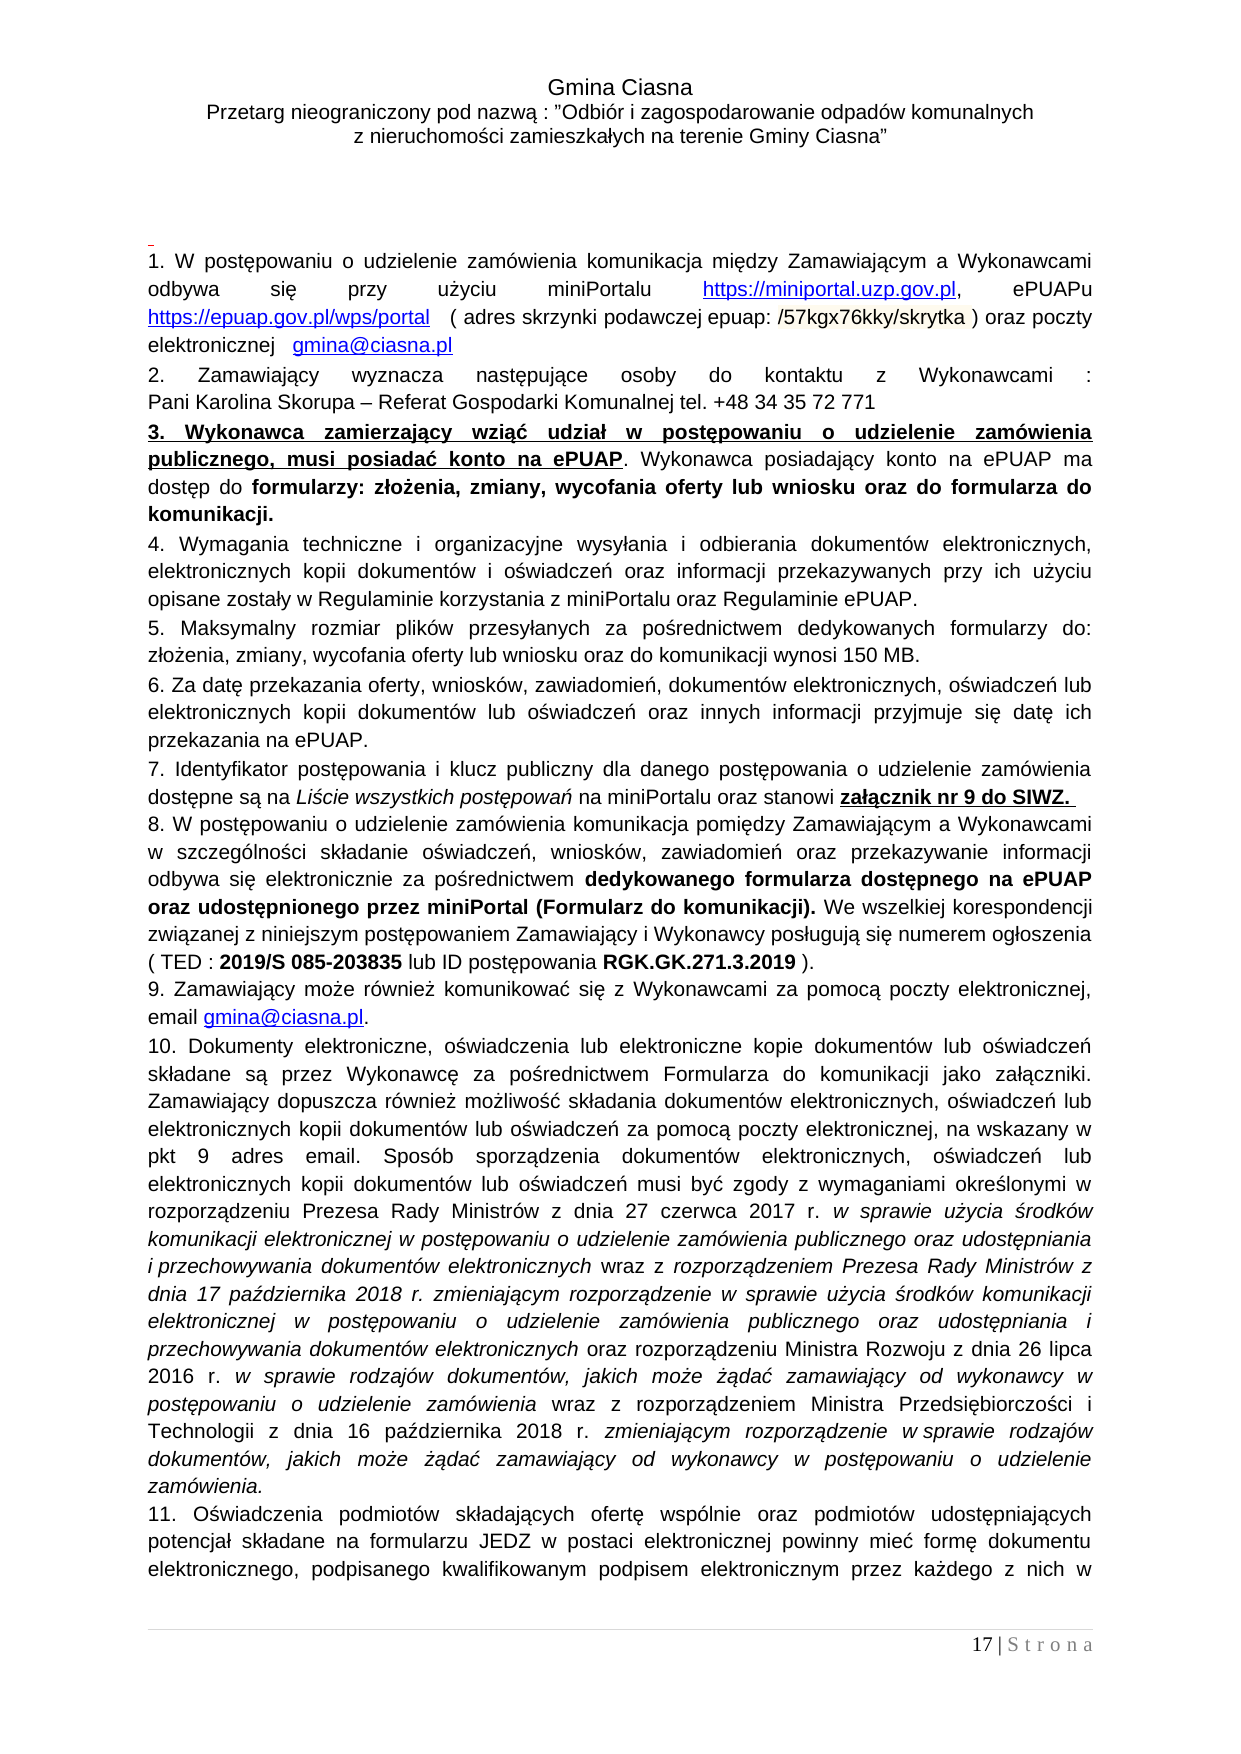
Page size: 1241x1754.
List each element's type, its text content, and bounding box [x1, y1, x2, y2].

text 10. Dokumenty elektroniczne, oświadczenia lub elektroniczne kopie dokumentów lub oświadczeń składane są przez Wykonawcę za pośrednictwem Formularza do komunikacji jako załączniki. Zamawiający dopuszcza również możliwość składania dokumentów elektronicznych, oświadczeń lub elektronicznych kopii dokumentów lub oświadczeń za pomocą poczty elektronicznej, na wskazany w pkt 9 adres email. Sposób sporządzenia dokumentów elektronicznych, oświadczeń lub elektronicznych kopii dokumentów lub oświadczeń musi być zgody z wymaganiami określonymi w rozporządzeniu Prezesa Rady Ministrów z dnia 27 czerwca 2017 r. w sprawie użycia środków komunikacji elektronicznej w postępowaniu o udzielenie zamówienia publicznego oraz udostępniania i przechowywania dokumentów elektronicznych wraz z rozporządzeniem Prezesa Rady Ministrów z dnia 17 października 2018 r. zmieniającym rozporządzenie w sprawie użycia środków komunikacji elektronicznej w postępowaniu o udzielenie zamówienia publicznego oraz udostępniania i przechowywania dokumentów elektronicznych oraz rozporządzeniu Ministra Rozwoju z dnia 26 lipca 2016 r. w sprawie rodzajów dokumentów, jakich może żądać zamawiający od wykonawcy w postępowaniu o udzielenie zamówienia wraz z rozporządzeniem Ministra Przedsiębiorczości i Technologii z dnia 16 października 2018 r. zmieniającym rozporządzenie w sprawie rodzajów dokumentów, jakich może żądać zamawiający od wykonawcy w postępowaniu o udzielenie zamówienia. [148, 1034, 1093, 1498]
text 6. Za datę przekazania oferty, wniosków, zawiadomień, dokumentów elektronicznych, oświadczeń lub elektronicznych kopii dokumentów lub oświadczeń oraz innych informacji przyjmuje się datę ich przekazania na ePUAP. [148, 673, 1093, 752]
text 1. W postępowaniu o udzielenie zamówienia komunikacja między Zamawiającym a Wykonawcami odbywa się przy użyciu miniPortalu https://miniportal.uzp.gov.pl, ePUAPu https://epuap.gov.pl/wps/portal ( adres skrzynki podawczej epuap: /57kgx76kky/skrytka ) oraz poczty elektronicznej gmina@ciasna.pl [148, 249, 1093, 357]
text 4. Wymagania techniczne i organizacyjne wysyłania i odbierania dokumentów elektronicznych, elektronicznych kopii dokumentów i oświadczeń oraz informacji przekazywanych przy ich użyciu opisane zostały w Regulaminie korzystania z miniPortalu oraz Regulaminie ePUAP. [148, 531, 1093, 610]
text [148, 1501, 1093, 1580]
text 3. Wykonawca zamierzający wziąć udział w postępowaniu o udzielenie zamówienia publicznego, musi posiadać konto na ePUAP. Wykonawca posiadający konto na ePUAP ma dostęp do formularzy: złożenia, zmiany, wycofania oferty lub wniosku oraz do formularza do komunikacji. [148, 442, 1093, 526]
text 5. Maksymalny rozmiar plików przesyłanych za pośrednictwem dedykowanych formularzy do: złożenia, zmiany, wycofania oferty lub wniosku oraz do komunikacji wynosi 150 MB. [148, 616, 1093, 667]
text 9. Zamawiający może również komunikować się z Wykonawcami za pomocą poczty elektronicznej, email gmina@ciasna.pl. [148, 977, 1093, 1028]
text 8. W postępowaniu o udzielenie zamówienia komunikacja pomiędzy Zamawiającym a Wykonawcami w szczególności składanie oświadczeń, wniosków, zawiadomień oraz przekazywanie informacji odbywa się elektronicznie za pośrednictwem dedykowanego formularza dostępnego na ePUAP oraz udostępnionego przez miniPortal (Formularz do komunikacji). We wszelkiej korespondencji związanej z niniejszym postępowaniem Zamawiający i Wykonawcy posługują się numerem ogłoszenia ( TED : 2019/S 085-203835 lub ID postępowania RGK.GK.271.3.2019 ). [148, 812, 1093, 973]
text 2. Zamawiający wyznacza następujące osoby do kontaktu z Wykonawcami : Pani Karolina Skorupa – Referat Gospodarki Komunalnej tel. +48 34 35 72 771 [148, 363, 1093, 414]
text 3. Wykonawca zamierzający wziąć udział w postępowaniu o udzielenie zamówienia publicznego, musi posiadać konto na ePUAP. Wykonawca posiadający konto na ePUAP ma dostęp do formularzy: złożenia, zmiany, wycofania oferty lub wniosku oraz do formularza do komunikacji. [148, 419, 1093, 441]
text 7. Identyfikator postępowania i klucz publiczny dla danego postępowania o udzielenie zamówienia dostępne są na Liście wszystkich postępowań na miniPortalu oraz stanowi załącznik nr 9 do SIWZ. [148, 757, 1093, 808]
